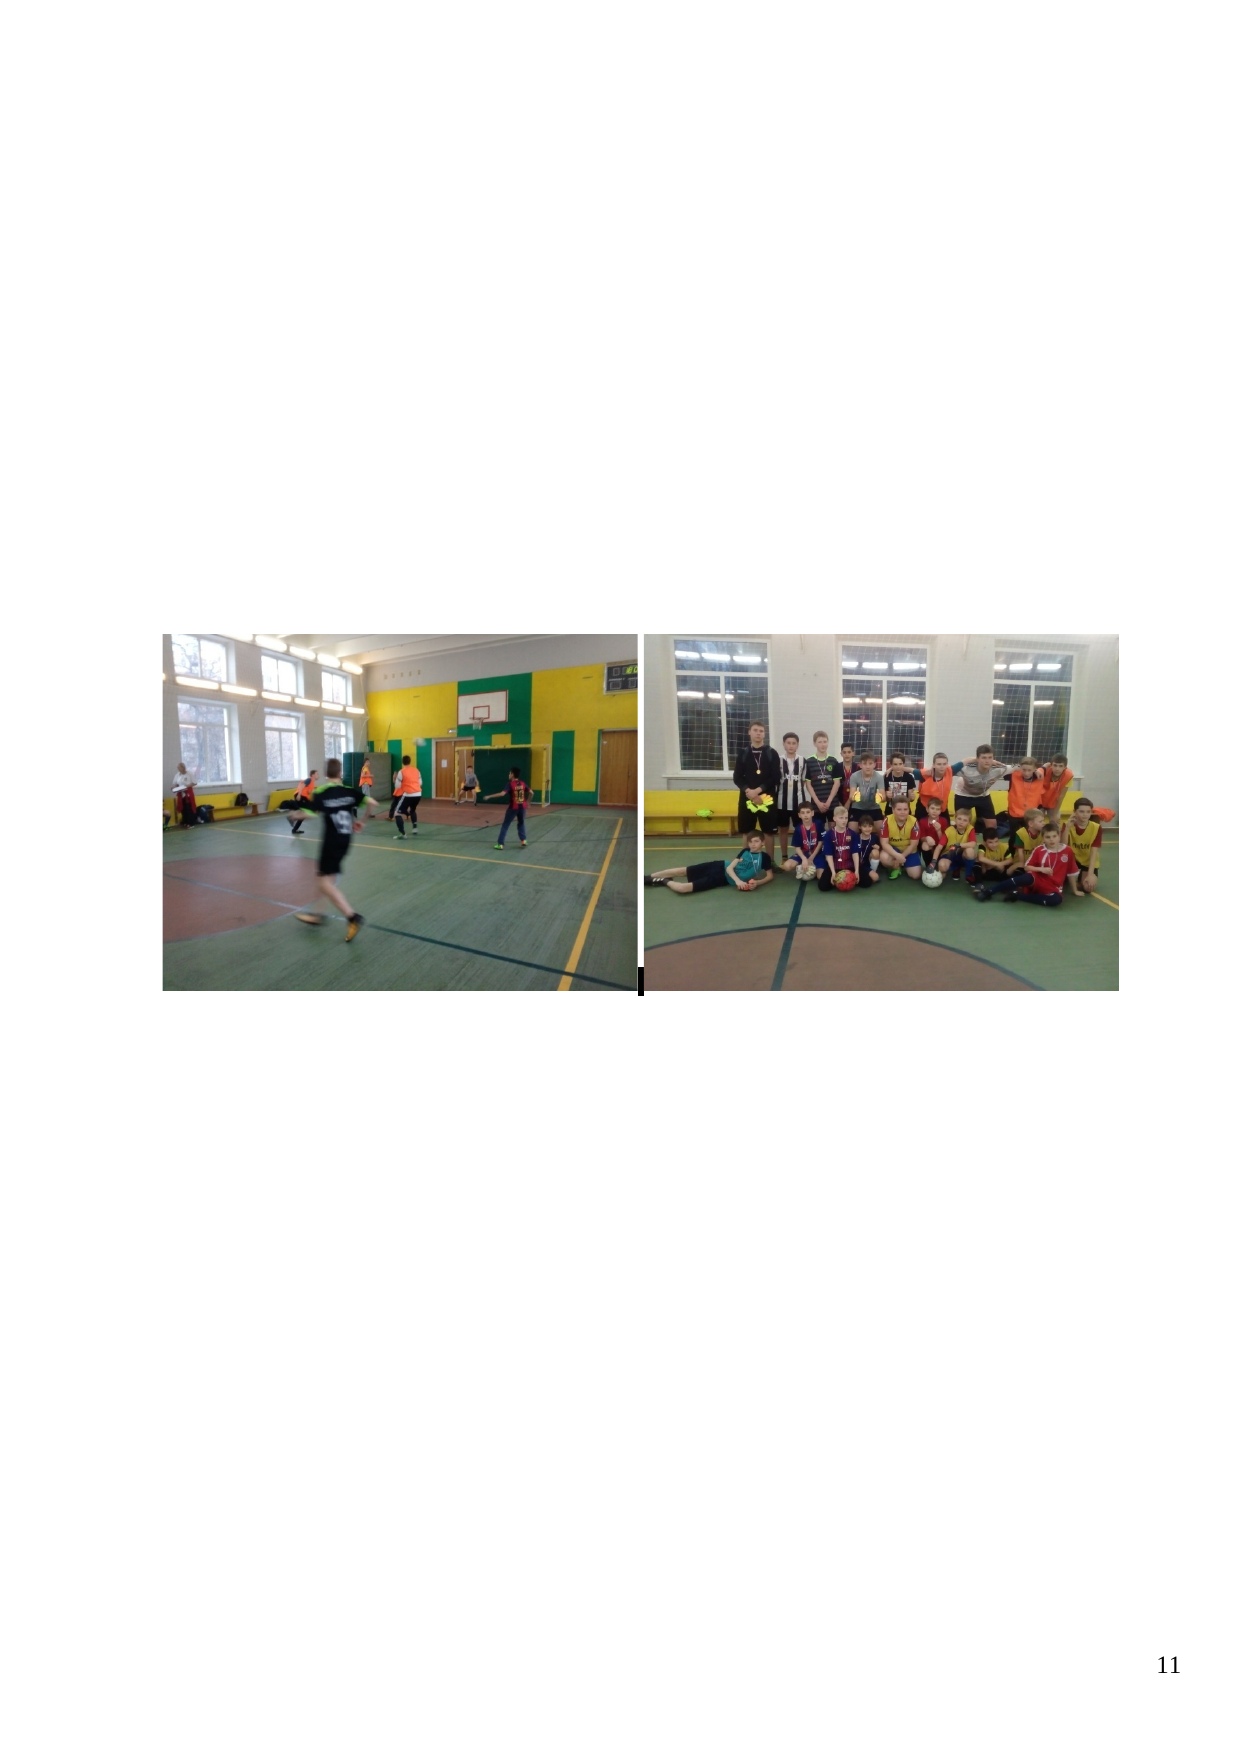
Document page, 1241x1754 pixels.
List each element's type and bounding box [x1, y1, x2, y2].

picture [162, 634, 638, 991]
picture [643, 634, 1119, 991]
